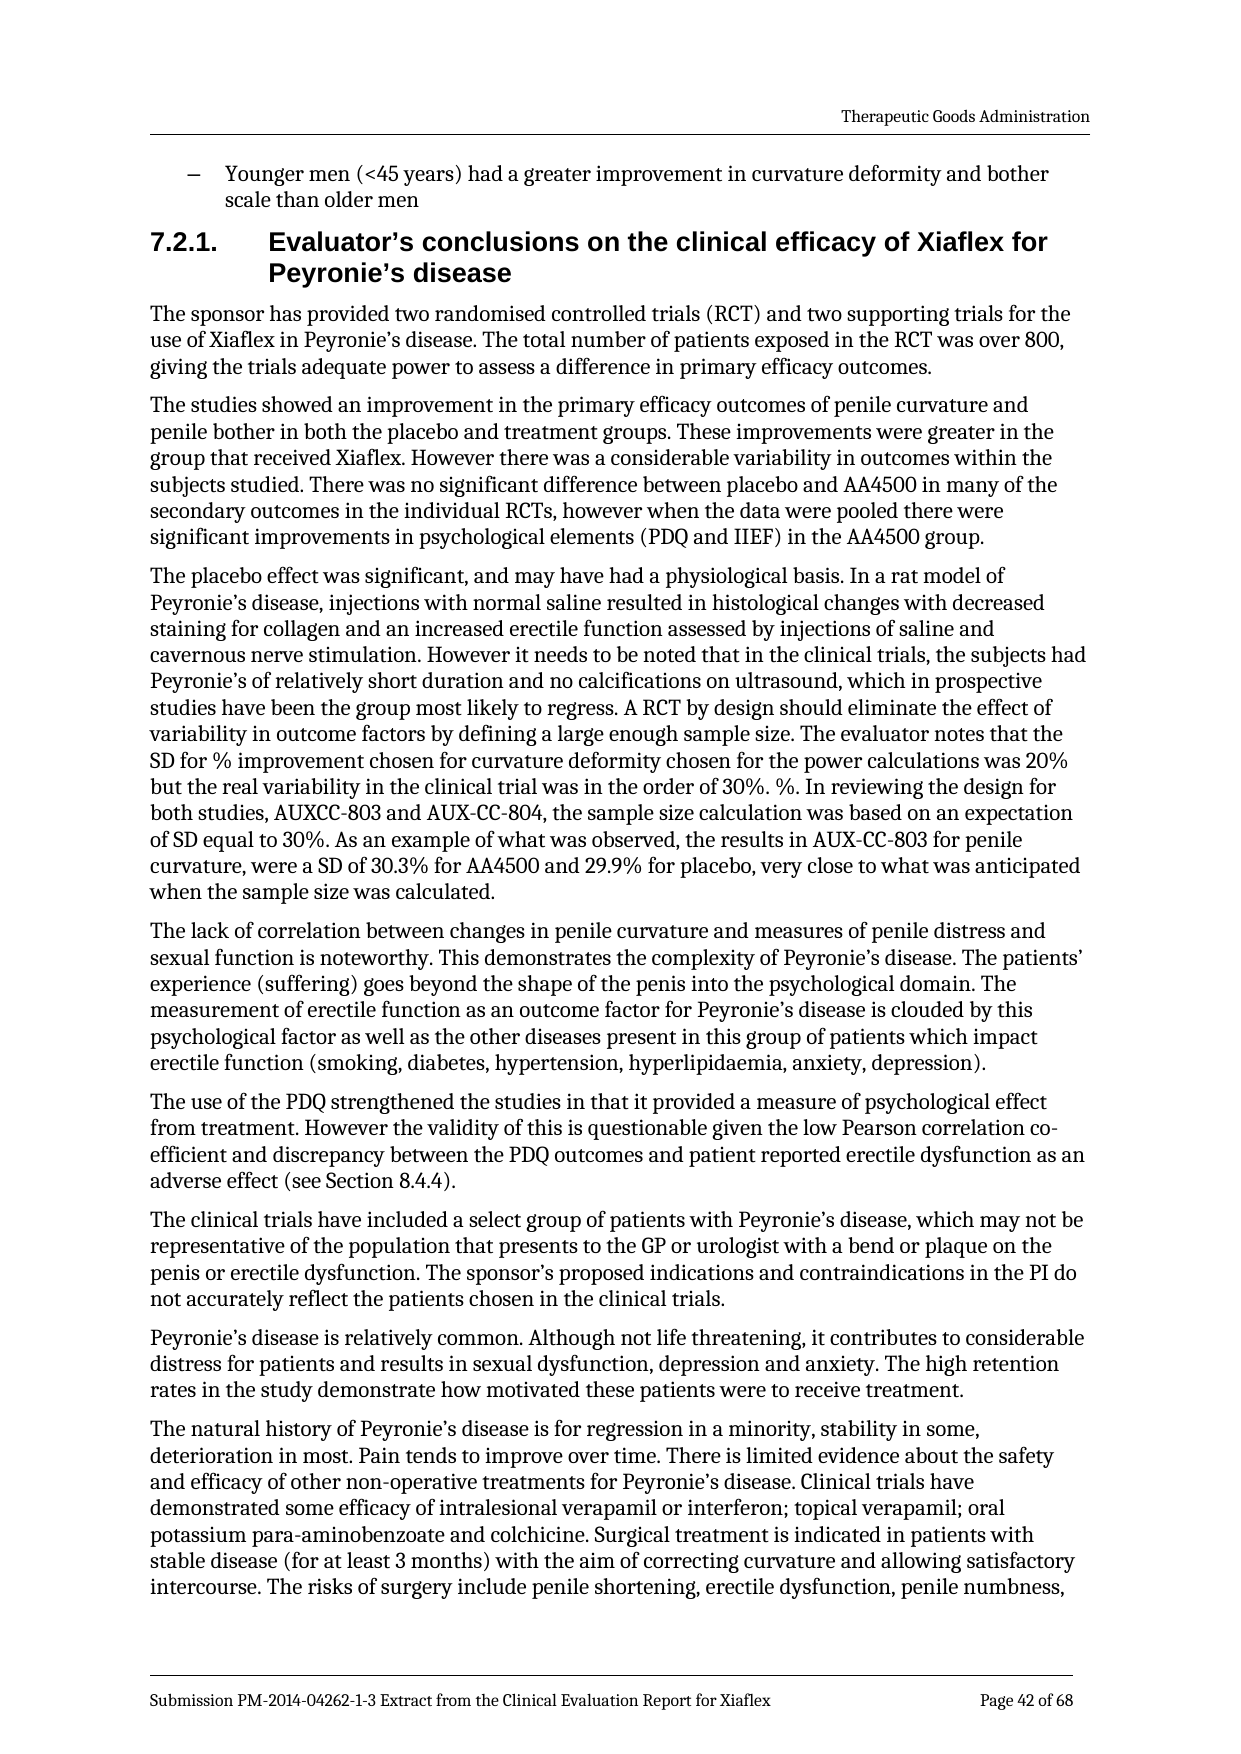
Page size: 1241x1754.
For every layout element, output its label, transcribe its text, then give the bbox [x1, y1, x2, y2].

text The clinical trials have included a select group of patients with Peyronie’s disease, which may not be representative of the population that presents to the GP or urologist with a bend or plaque on the penis or erectile dysfunction. The sponsor’s proposed indications and contraindications in the PI do not accurately reflect the patients chosen in the clinical trials. [150, 1207, 1090, 1312]
list Younger men (<45 years) had a greater improvement in curvature deformity and bother scale than older men [187, 160, 1090, 213]
text The lack of correlation between changes in penile curvature and measures of penile distress and sexual function is noteworthy. This demonstrates the complexity of Peyronie’s disease. The patients’ experience (suffering) goes beyond the shape of the penis into the psychological domain. The measurement of erectile function as an outcome factor for Peyronie’s disease is clouded by this psychological factor as well as the other diseases present in this group of patients which impact erectile function (smoking, diabetes, hypertension, hyperlipidaemia, anxiety, depression). [150, 918, 1090, 1076]
text The sponsor has provided two randomised controlled trials (RCT) and two supporting trials for the use of Xiaflex in Peyronie’s disease. The total number of patients exposed in the RCT was over 800, giving the trials adequate power to assess a difference in primary efficacy outcomes. [150, 301, 1090, 380]
text The use of the PDQ strengthened the studies in that it provided a measure of psychological effect from treatment. However the validity of this is questionable given the low Pearson correlation co-efficient and discrepancy between the PDQ outcomes and patient reported erectile dysfunction as an adverse effect (see Section 8.4.4). [150, 1089, 1090, 1194]
subtitle Evaluator’s conclusions on the clinical efficacy of Xiaflex for Peyronie’s disease [150, 226, 1090, 288]
text The placebo effect was significant, and may have had a physiological basis. In a rat model of Peyronie’s disease, injections with normal saline resulted in histological changes with decreased staining for collagen and an increased erectile function assessed by injections of saline and cavernous nerve stimulation. However it needs to be noted that in the clinical trials, the subjects had Peyronie’s of relatively short duration and no calcifications on ultrasound, which in prospective studies have been the group most likely to regress. A RCT by design should eliminate the effect of variability in outcome factors by defining a large enough sample size. The evaluator notes that the SD for % improvement chosen for curvature deformity chosen for the power calculations was 20% but the real variability in the clinical trial was in the order of 30%. %. In reviewing the design for both studies, AUXCC-803 and AUX-CC-804, the sample size calculation was based on an expectation of SD equal to 30%. As an example of what was observed, the results in AUX-CC-803 for penile curvature, were a SD of 30.3% for AA4500 and 29.9% for placebo, very close to what was anticipated when the sample size was calculated. [150, 563, 1090, 906]
text The studies showed an improvement in the primary efficacy outcomes of penile curvature and penile bother in both the placebo and treatment groups. These improvements were greater in the group that received Xiaflex. However there was a considerable variability in outcomes within the subjects studied. There was no significant difference between placebo and AA4500 in many of the secondary outcomes in the individual RCTs, however when the data were pooled there were significant improvements in psychological elements (PDQ and IIEF) in the AA4500 group. [150, 392, 1090, 550]
text Peyronie’s disease is relatively common. Although not life threatening, it contributes to considerable distress for patients and results in sexual dysfunction, depression and anxiety. The high retention rates in the study demonstrate how motivated these patients were to receive treatment. [150, 1324, 1090, 1403]
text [150, 1416, 1090, 1601]
